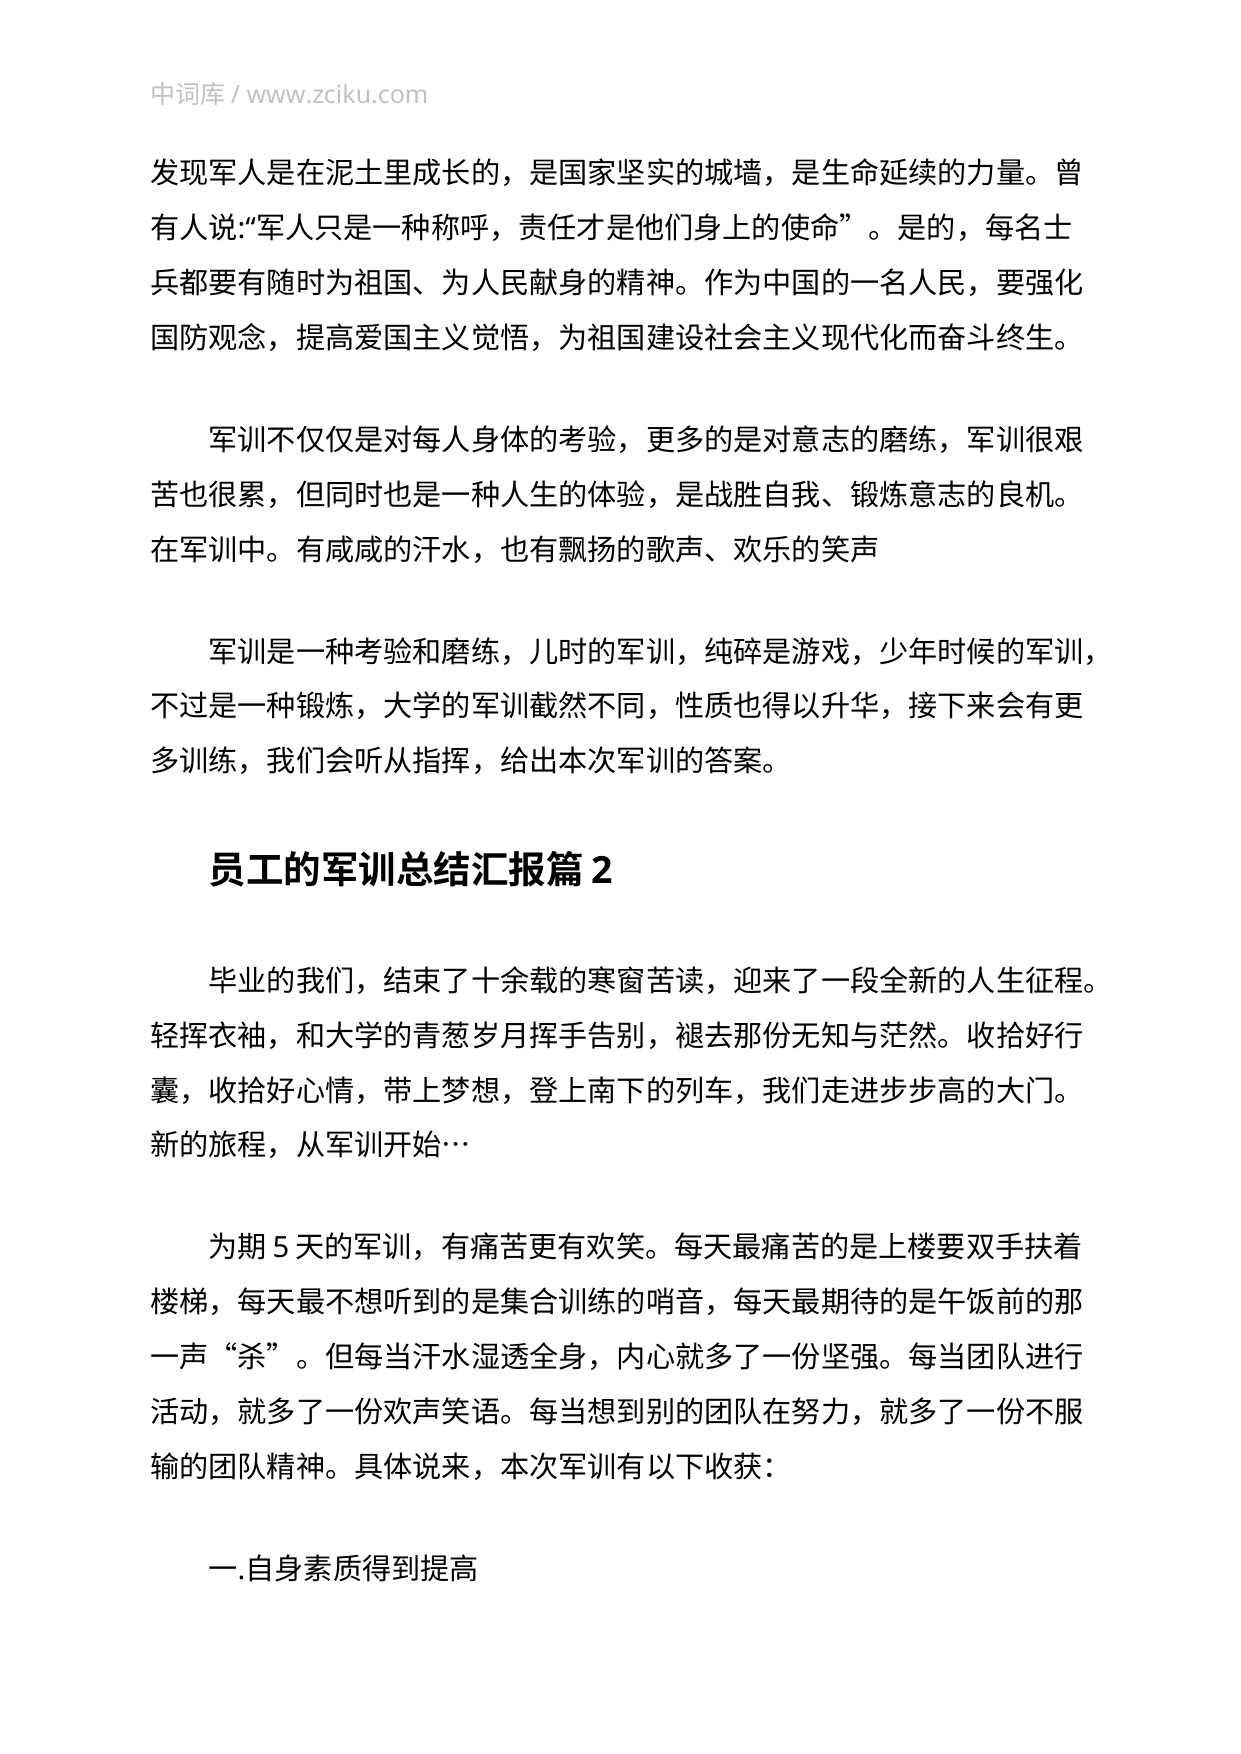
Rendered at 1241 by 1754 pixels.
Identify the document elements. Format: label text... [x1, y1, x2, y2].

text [150, 150, 1090, 357]
text 员工的军训总结汇报篇2 [150, 840, 1090, 894]
text 军训是一种考验和磨练，儿时的军训，纯碎是游戏，少年时候的军训，不过是一种锻炼，大学的军训截然不同，性质也得以升华，接下来会有更多训练，我们会听从指挥，给出本次军训的答案。 [150, 628, 1090, 780]
text 为期5天的军训，有痛苦更有欢笑。每天最痛苦的是上楼要双手扶着楼梯，每天最不想听到的是集合训练的哨音，每天最期待的是午饭前的那一声“杀”。但每当汗水湿透全身，内心就多了一份坚强。每当团队进行活动，就多了一份欢声笑语。每当想到别的团队在努力，就多了一份不服输的团队精神。具体说来，本次军训有以下收获： [150, 1224, 1090, 1486]
text 军训不仅仅是对每人身体的考验，更多的是对意志的磨练，军训很艰苦也很累，但同时也是一种人生的体验，是战胜自我、锻炼意志的良机。在军训中。有咸咸的汗水，也有飘扬的歌声、欢乐的笑声 [150, 417, 1090, 569]
text 毕业的我们，结束了十余载的寒窗苦读，迎来了一段全新的人生征程。轻挥衣袖，和大学的青葱岁月挥手告别，褪去那份无知与茫然。收拾好行囊，收拾好心情，带上梦想，登上南下的列车，我们走进步步高的大门。新的旅程，从军训开始… [150, 957, 1090, 1164]
text 一.自身素质得到提高 [150, 1545, 1090, 1588]
